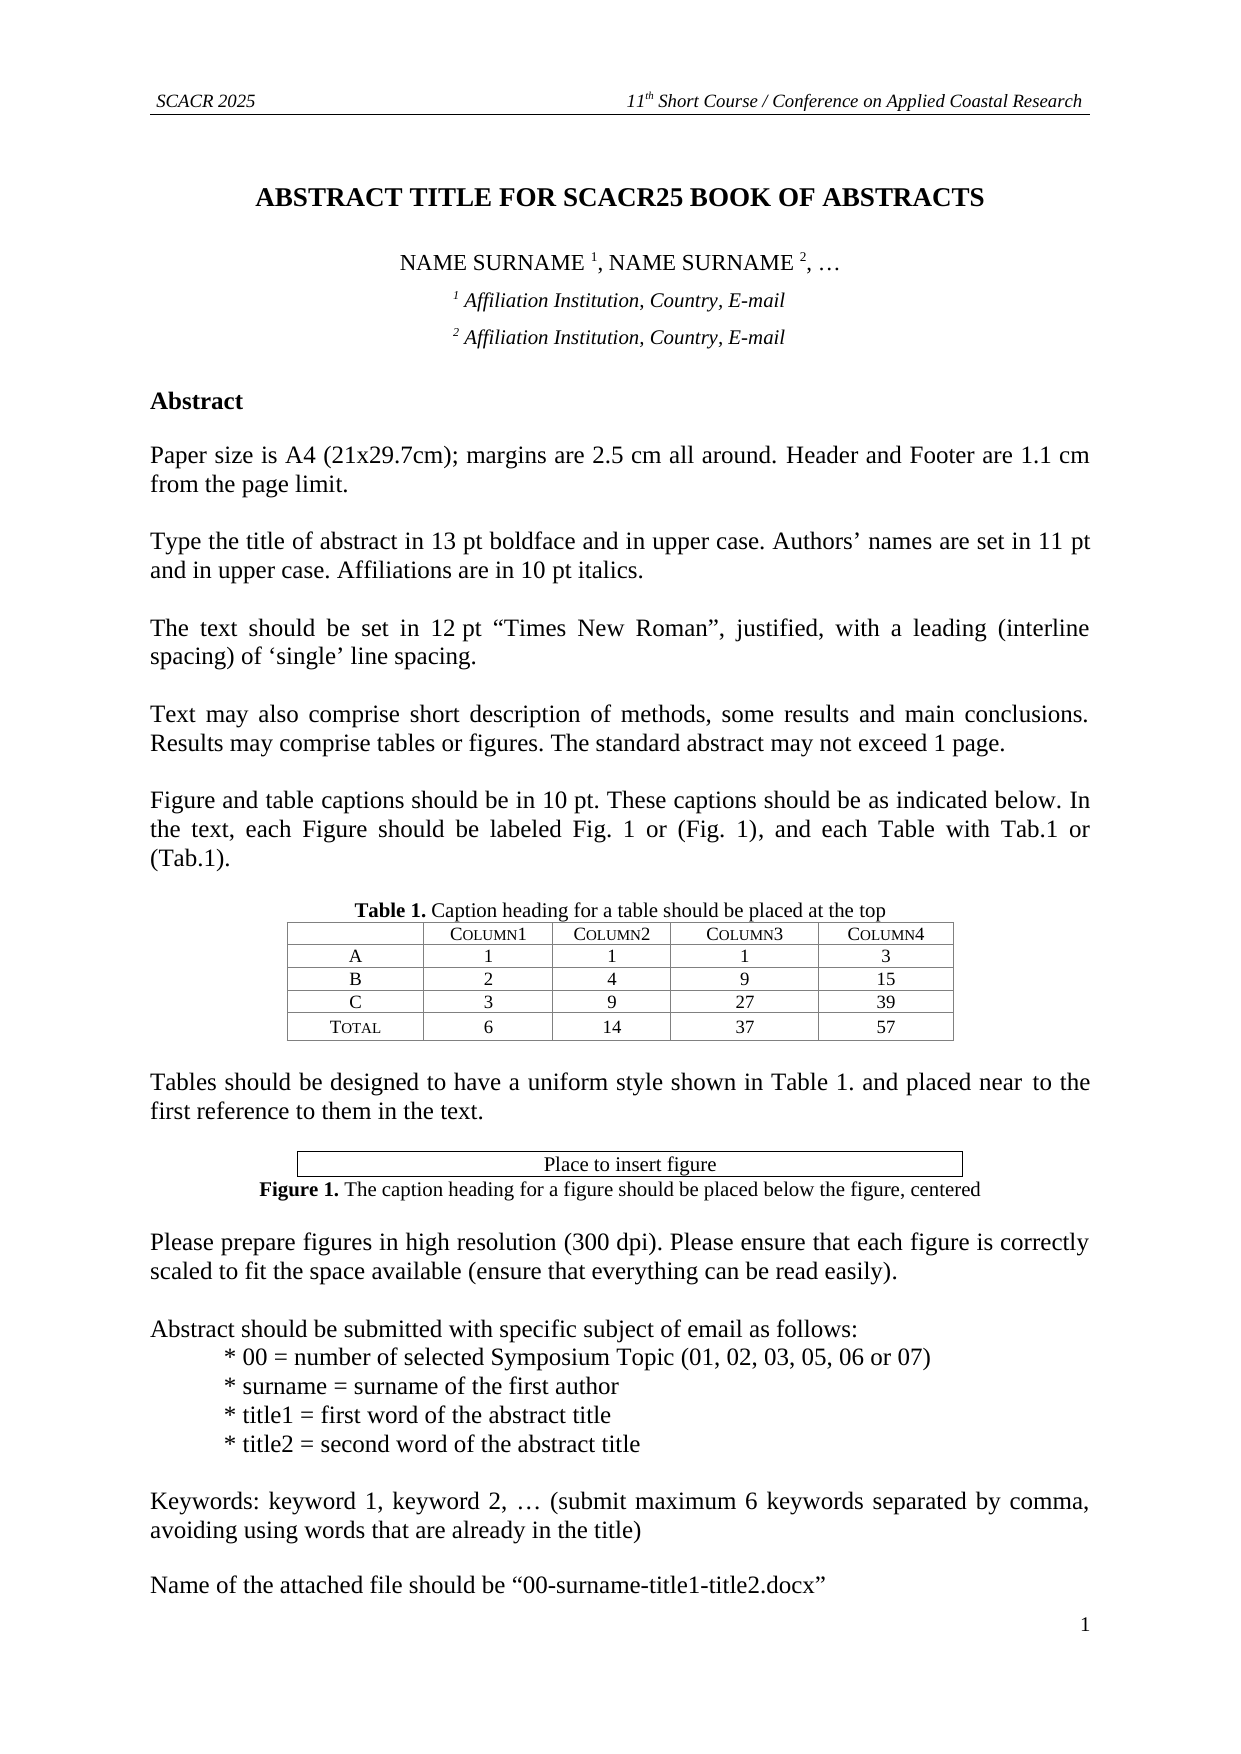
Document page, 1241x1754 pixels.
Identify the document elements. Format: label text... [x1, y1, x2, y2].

text Figure and table captions should be in 10 pt. These captions should be as indicated below. In the text, each Figure should be labeled Fig. 1 or (Fig. 1), and each Table with Tab.1 or (Tab.1). [150, 785, 1090, 871]
text Abstract should be submitted with specific subject of email as follows: [448, 1314, 1090, 1342]
text 2 Affiliation Institution, Country, E-mail [150, 325, 1090, 349]
subtitle name surname 1, name surname 2, … [150, 249, 1090, 276]
text * surname = surname of the first author [150, 1371, 1090, 1400]
table_cell B [288, 968, 423, 989]
text Type the title of abstract in 13 pt boldface and in upper case. Authors’ names are set in 11 pt and in upper case. Affiliations are in 10 pt italics. [150, 526, 1090, 584]
table_header Column1 [424, 923, 552, 944]
text Figure 1. The caption heading for a figure should be placed below the figure, centered [150, 1177, 1090, 1201]
table_header [288, 923, 423, 944]
table_cell C [288, 991, 423, 1012]
table_cell 1 [424, 945, 552, 967]
table_cell 37 [671, 1013, 818, 1040]
table_cell 2 [424, 968, 552, 989]
table_header Place to insert figure [298, 1152, 962, 1176]
subtitle Abstract [150, 386, 1090, 415]
text * 00 = number of selected Symposium Topic (01, 02, 03, 05, 06 or 07) [150, 1342, 1090, 1371]
text Paper size is A4 (21x29.7cm); margins are 2.5 cm all around. Header and Footer are 1.1 cm from the page limit. [150, 440, 1090, 498]
table_cell 39 [819, 991, 953, 1012]
table_cell 14 [553, 1013, 670, 1040]
table_cell 9 [671, 968, 818, 989]
text * title1 = first word of the abstract title [150, 1400, 1090, 1429]
text 1 Affiliation Institution, Country, E-mail [150, 288, 1090, 312]
text Keywords: keyword 1, keyword 2, … (submit maximum 6 keywords separated by comma, avoiding using words that are already in the title) [150, 1486, 1090, 1544]
text * title2 = second word of the abstract title [150, 1429, 1090, 1457]
table_cell 3 [819, 945, 953, 967]
text Text may also comprise short description of methods, some results and main conclusions. Results may comprise tables or figures. The standard abstract may not exceed 1 page. [150, 699, 1090, 756]
table_cell 4 [553, 968, 670, 989]
table_header Column4 [819, 923, 953, 944]
table_header Column3 [671, 923, 818, 944]
title ABSTRACT TITLE FOR SCACR25 BOOK OF ABSTRACTS [150, 181, 1090, 212]
text The text should be set in 12 pt “Times New Roman”, justified, with a leading (interline spacing) of ‘single’ line spacing. [150, 613, 1090, 670]
table_cell 6 [424, 1013, 552, 1040]
table_cell 9 [553, 991, 670, 1012]
text Name of the attached file should be “00-surname-title1-title2.docx” [150, 1570, 1090, 1599]
text Abstract should be submitted with specific subject of email as follows: [150, 1314, 442, 1342]
table_cell 15 [819, 968, 953, 989]
text Table 1. Caption heading for a table should be placed at the top [150, 898, 1090, 922]
table_cell Total [288, 1013, 423, 1040]
table_cell 27 [671, 991, 818, 1012]
table_header Column2 [553, 923, 670, 944]
table_cell 3 [424, 991, 552, 1012]
table_cell A [288, 945, 423, 967]
text Please prepare figures in high resolution (300 dpi). Please ensure that each figure is correctly scaled to fit the space available (ensure that everything can be read easily). [150, 1227, 1090, 1285]
table_cell 57 [819, 1013, 953, 1040]
text Tables should be designed to have a uniform style shown in Table 1. and placed near to the first reference to them in the text. [150, 1067, 1090, 1124]
table_cell 1 [671, 945, 818, 967]
table_cell 1 [553, 945, 670, 967]
